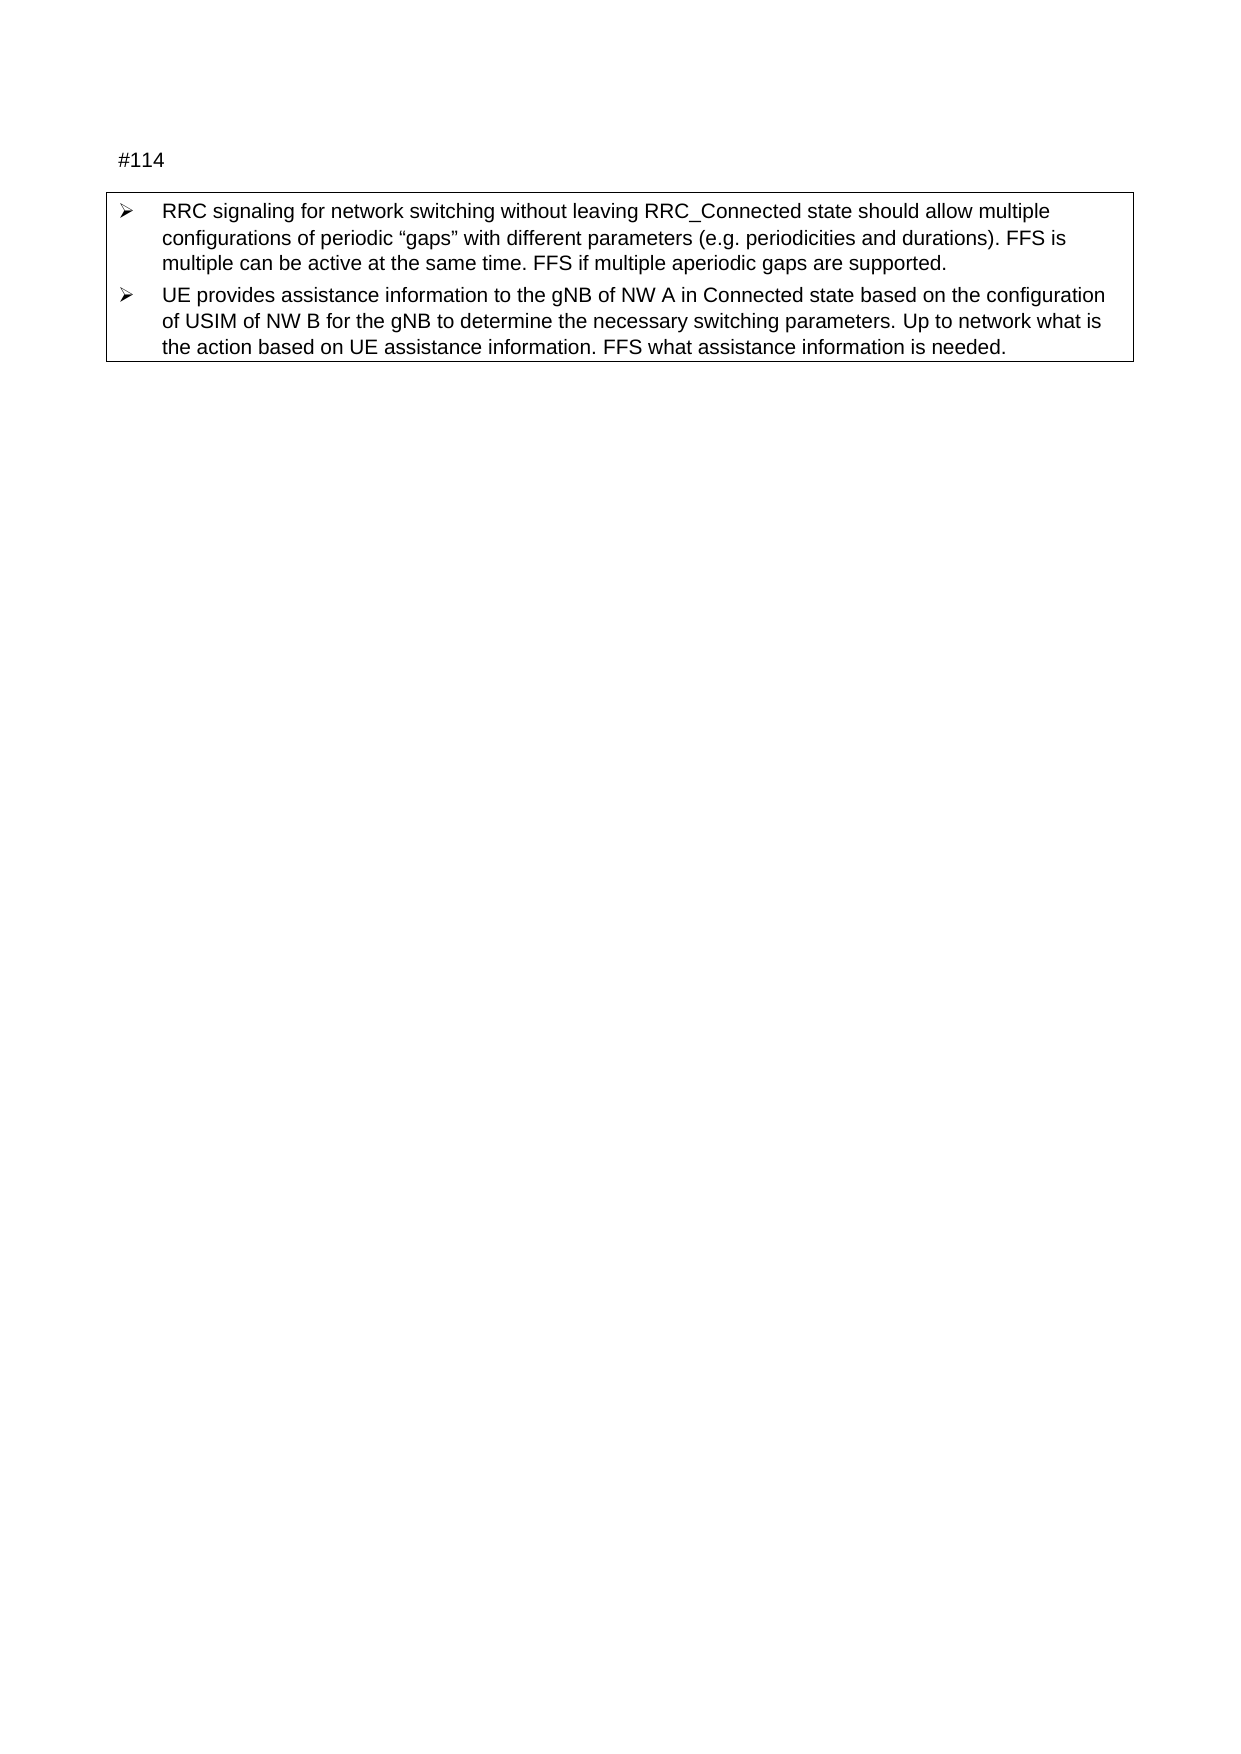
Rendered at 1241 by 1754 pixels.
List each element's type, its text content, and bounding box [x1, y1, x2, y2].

table_header RRC signaling for network switching without leaving RRC_Connected state should allow multiple configurations of periodic “gaps” with different parameters (e.g. periodicities and durations). FFS is multiple can be active at the same time. FFS if multiple aperiodic gaps are supported. UE provides assistance information to the gNB of NW A in Connected state based on the configuration of USIM of NW B for the gNB to determine the necessary switching parameters. Up to network what is the action based on UE assistance information. FFS what assistance information is needed. [107, 193, 1133, 361]
text #114 [118, 147, 1122, 171]
